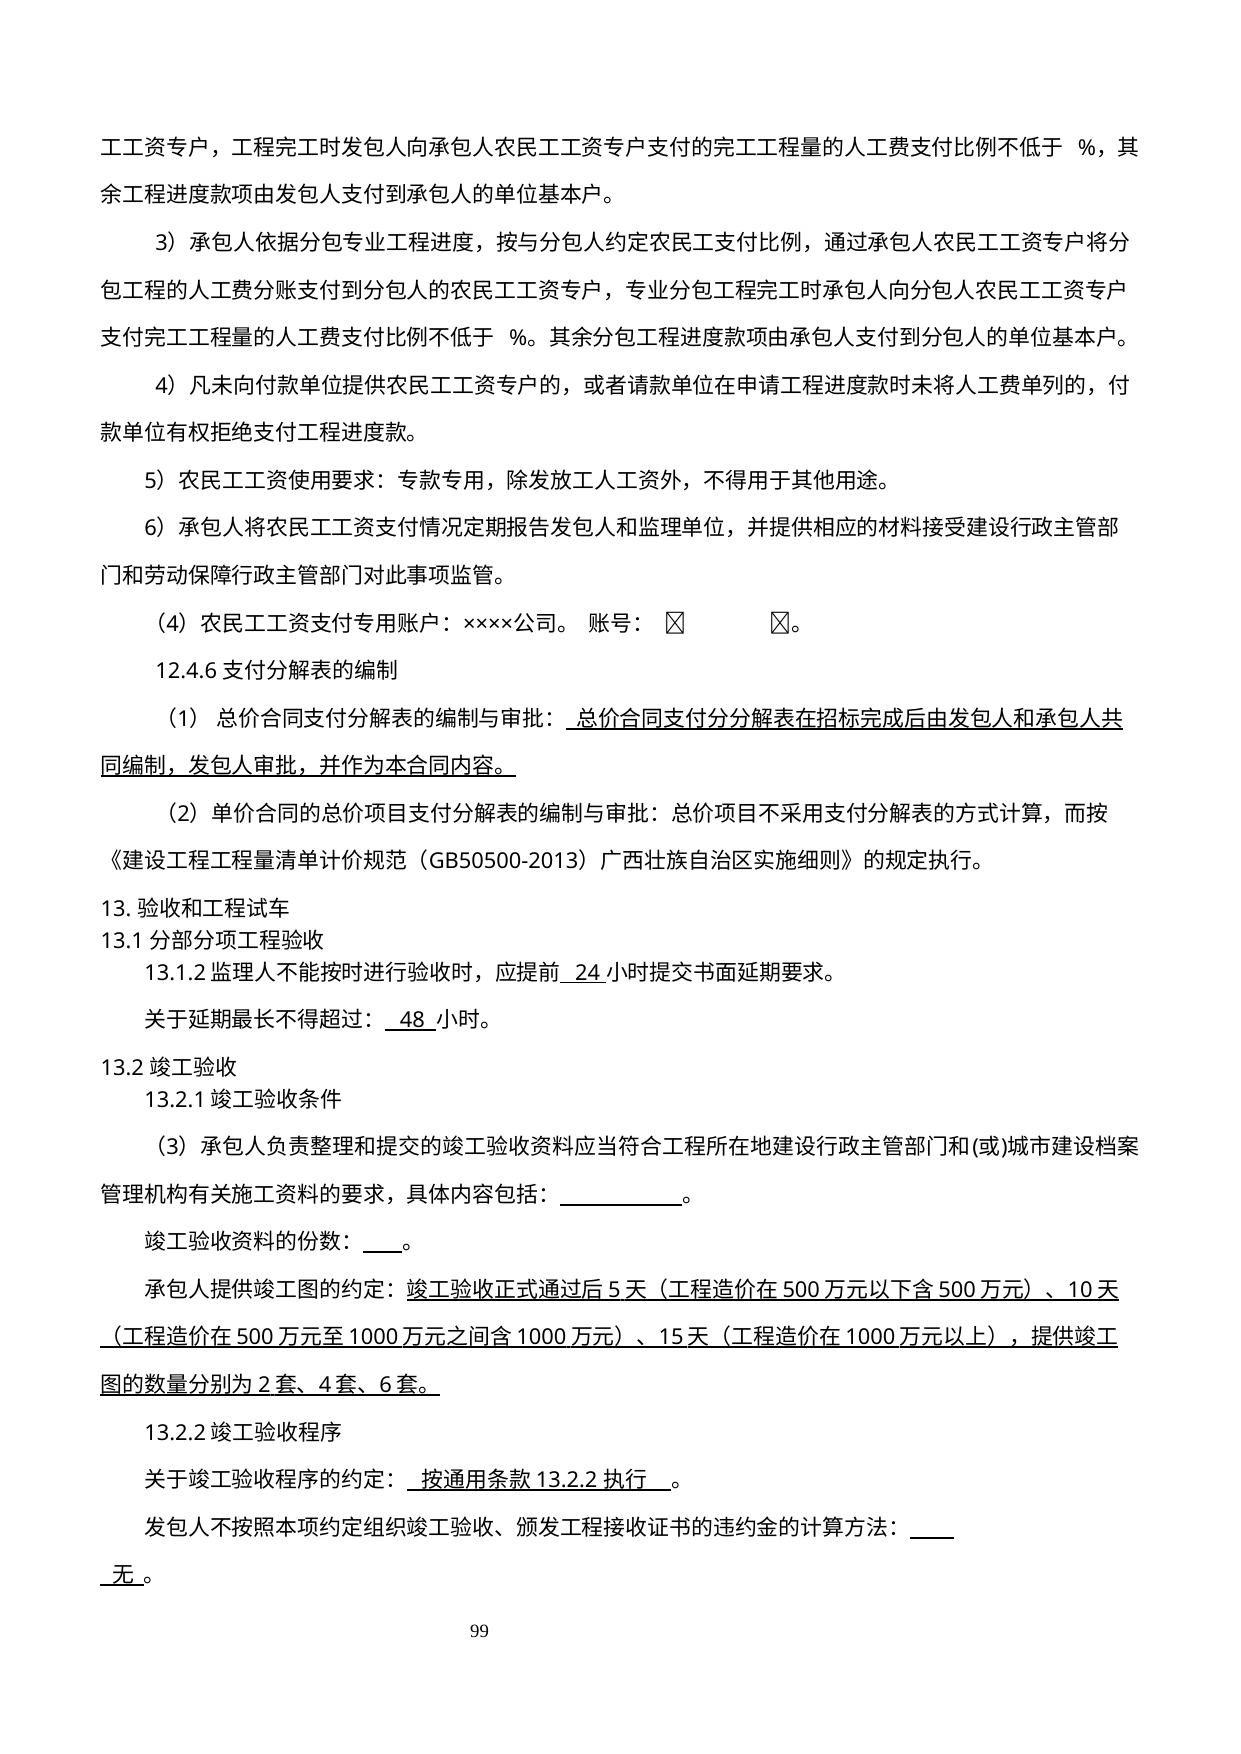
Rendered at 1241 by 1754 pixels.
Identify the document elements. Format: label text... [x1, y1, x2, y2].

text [100, 130, 1140, 209]
text （1） 总价合同支付分解表的编制与审批： 总价合同支付分分解表在招标完成后由发包人和承包人共同编制，发包人审批，并作为本合同内容。 [100, 701, 1140, 780]
text 13. 验收和工程试车 [100, 891, 1140, 923]
text 13.1.2监理人不能按时进行验收时，应提前 24 小时提交书面延期要求。 [100, 954, 1140, 986]
text 12.4.6 支付分解表的编制 [100, 653, 1140, 685]
text 3）承包人依据分包专业工程进度，按与分包人约定农民工支付比例，通过承包人农民工工资专户将分包工程的人工费分账支付到分包人的农民工工资专户，专业分包工程完工时承包人向分包人农民工工资专户支付完工工程量的人工费支付比例不低于 %。其余分包工程进度款项由承包人支付到分包人的单位基本户。 [100, 225, 1140, 352]
text 13.1 分部分项工程验收 [100, 923, 1140, 954]
text （3）承包人负责整理和提交的竣工验收资料应当符合工程所在地建设行政主管部门和(或)城市建设档案管理机构有关施工资料的要求，具体内容包括： 。 [100, 1129, 1140, 1208]
text 13.2.1竣工验收条件 [100, 1082, 1140, 1113]
text 13.2.2竣工验收程序 [100, 1414, 1140, 1446]
text （4）农民工工资支付专用账户：××××公司。 账号：  。 [100, 606, 1140, 637]
text 13.2 竣工验收 [100, 1050, 1140, 1082]
text 关于延期最长不得超过： 48 小时。 [100, 1002, 1140, 1034]
text 6）承包人将农民工工资支付情况定期报告发包人和监理单位，并提供相应的材料接受建设行政主管部门和劳动保障行政主管部门对此事项监管。 [100, 510, 1140, 590]
text 5）农民工工资使用要求：专款专用，除发放工人工资外，不得用于其他用途。 [100, 463, 1140, 494]
text 发包人不按照本项约定组织竣工验收、颁发工程接收证书的违约金的计算方法： [100, 1510, 1140, 1541]
text 关于竣工验收程序的约定： 按通用条款 13.2.2 执行 。 [100, 1462, 1140, 1494]
text 4）凡未向付款单位提供农民工工资专户的，或者请款单位在申请工程进度款时未将人工费单列的，付款单位有权拒绝支付工程进度款。 [100, 368, 1140, 447]
text 承包人提供竣工图的约定：竣工验收正式通过后5天（工程造价在500万元以下含500万元）、10天（工程造价在500万元至1000万元之间含1000万元）、15天（工程造价在1000万元以上），提供竣工图的数量分别为2套、4套、6套。 [100, 1272, 1140, 1399]
text 无 。 [100, 1557, 1140, 1589]
text 竣工验收资料的份数： 。 [100, 1224, 1140, 1256]
text （2）单价合同的总价项目支付分解表的编制与审批：总价项目不采用支付分解表的方式计算，而按《建设工程工程量清单计价规范（GB50500-2013）广西壮族自治区实施细则》的规定执行。 [100, 796, 1140, 875]
